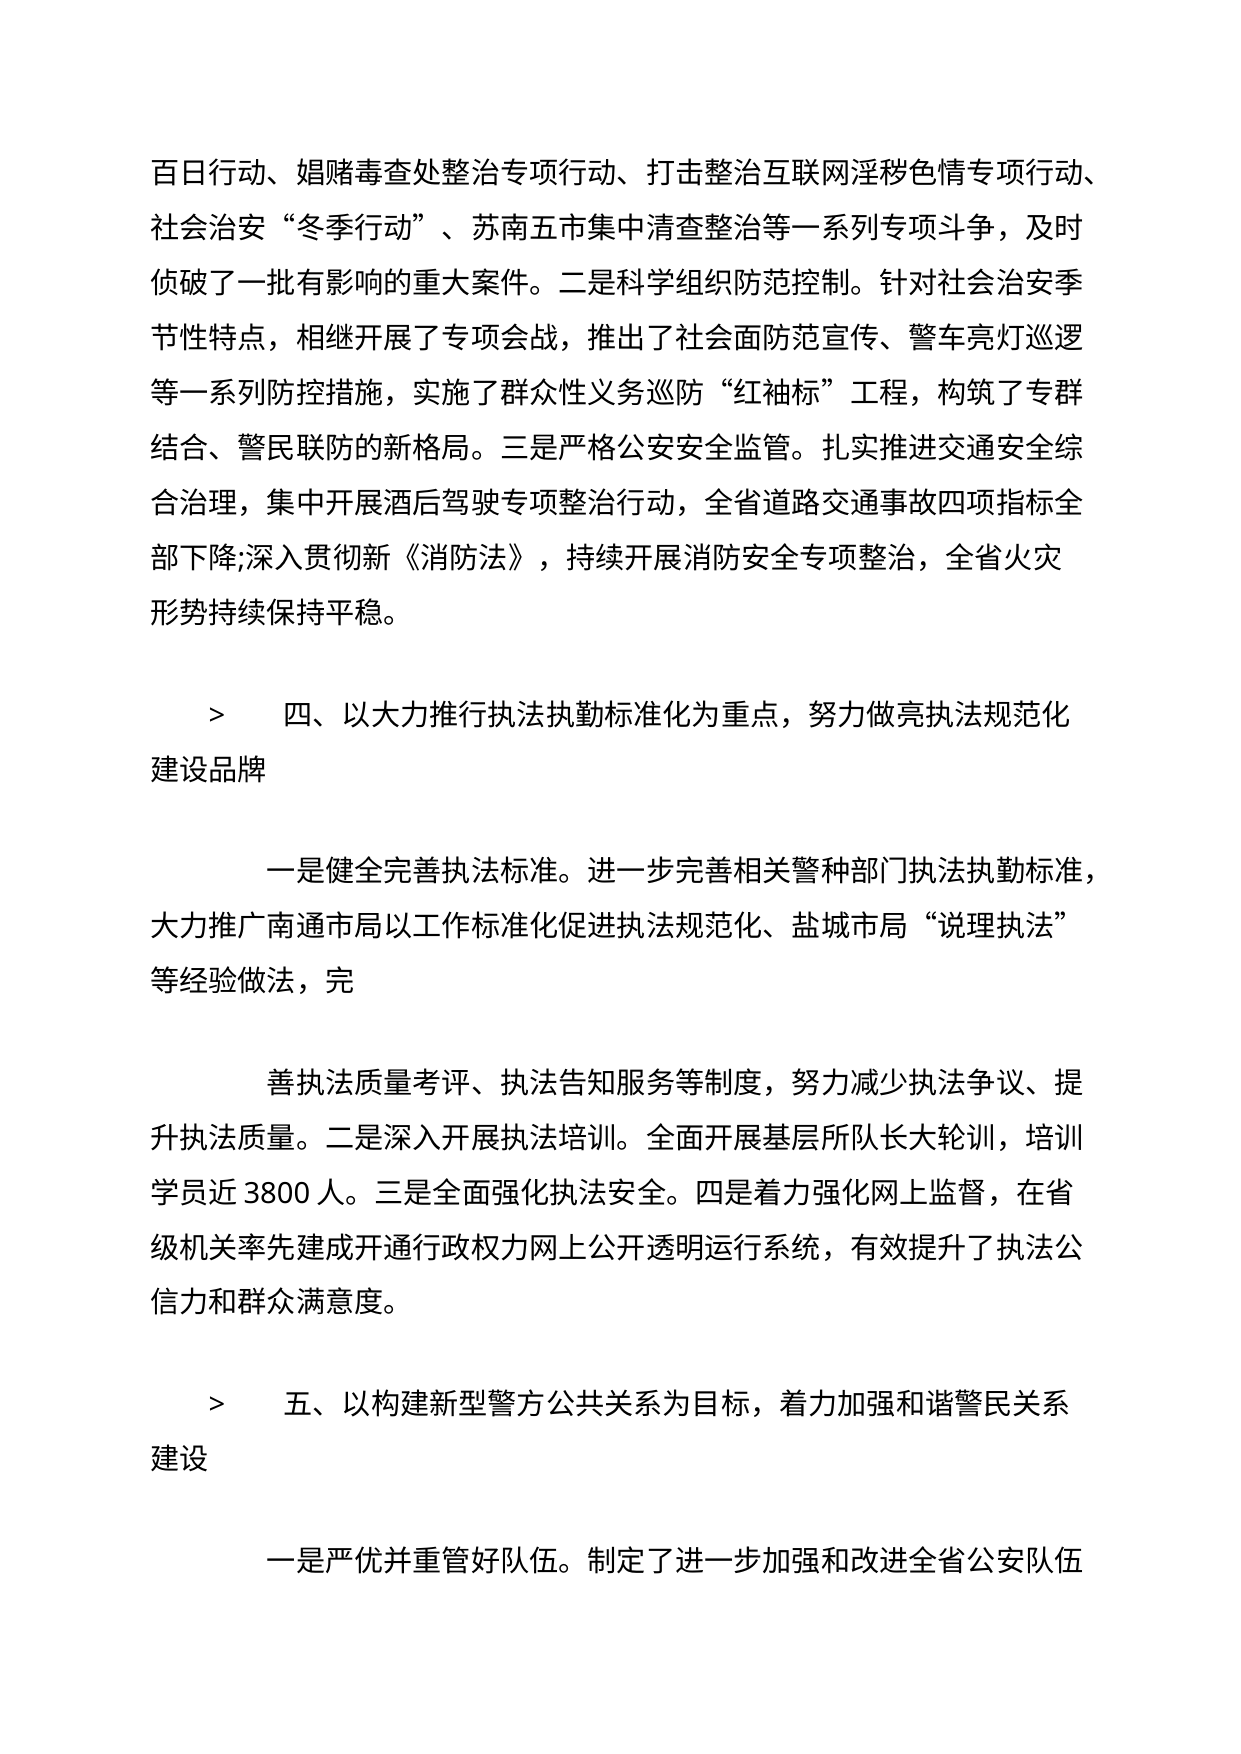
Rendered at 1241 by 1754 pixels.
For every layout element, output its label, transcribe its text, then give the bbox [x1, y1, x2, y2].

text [150, 150, 1090, 632]
text 一是健全完善执法标准。进一步完善相关警种部门执法执勤标准，大力推广南通市局以工作标准化促进执法规范化、盐城市局“说理执法”等经验做法，完 [150, 848, 1090, 1000]
text > 五、以构建新型警方公共关系为目标，着力加强和谐警民关系建设 [150, 1381, 1090, 1478]
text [150, 1538, 1090, 1580]
text > 四、以大力推行执法执勤标准化为重点，努力做亮执法规范化建设品牌 [150, 691, 1090, 788]
text 善执法质量考评、执法告知服务等制度，努力减少执法争议、提升执法质量。二是深入开展执法培训。全面开展基层所队长大轮训，培训学员近3800人。三是全面强化执法安全。四是着力强化网上监督，在省级机关率先建成开通行政权力网上公开透明运行系统，有效提升了执法公信力和群众满意度。 [150, 1059, 1090, 1321]
